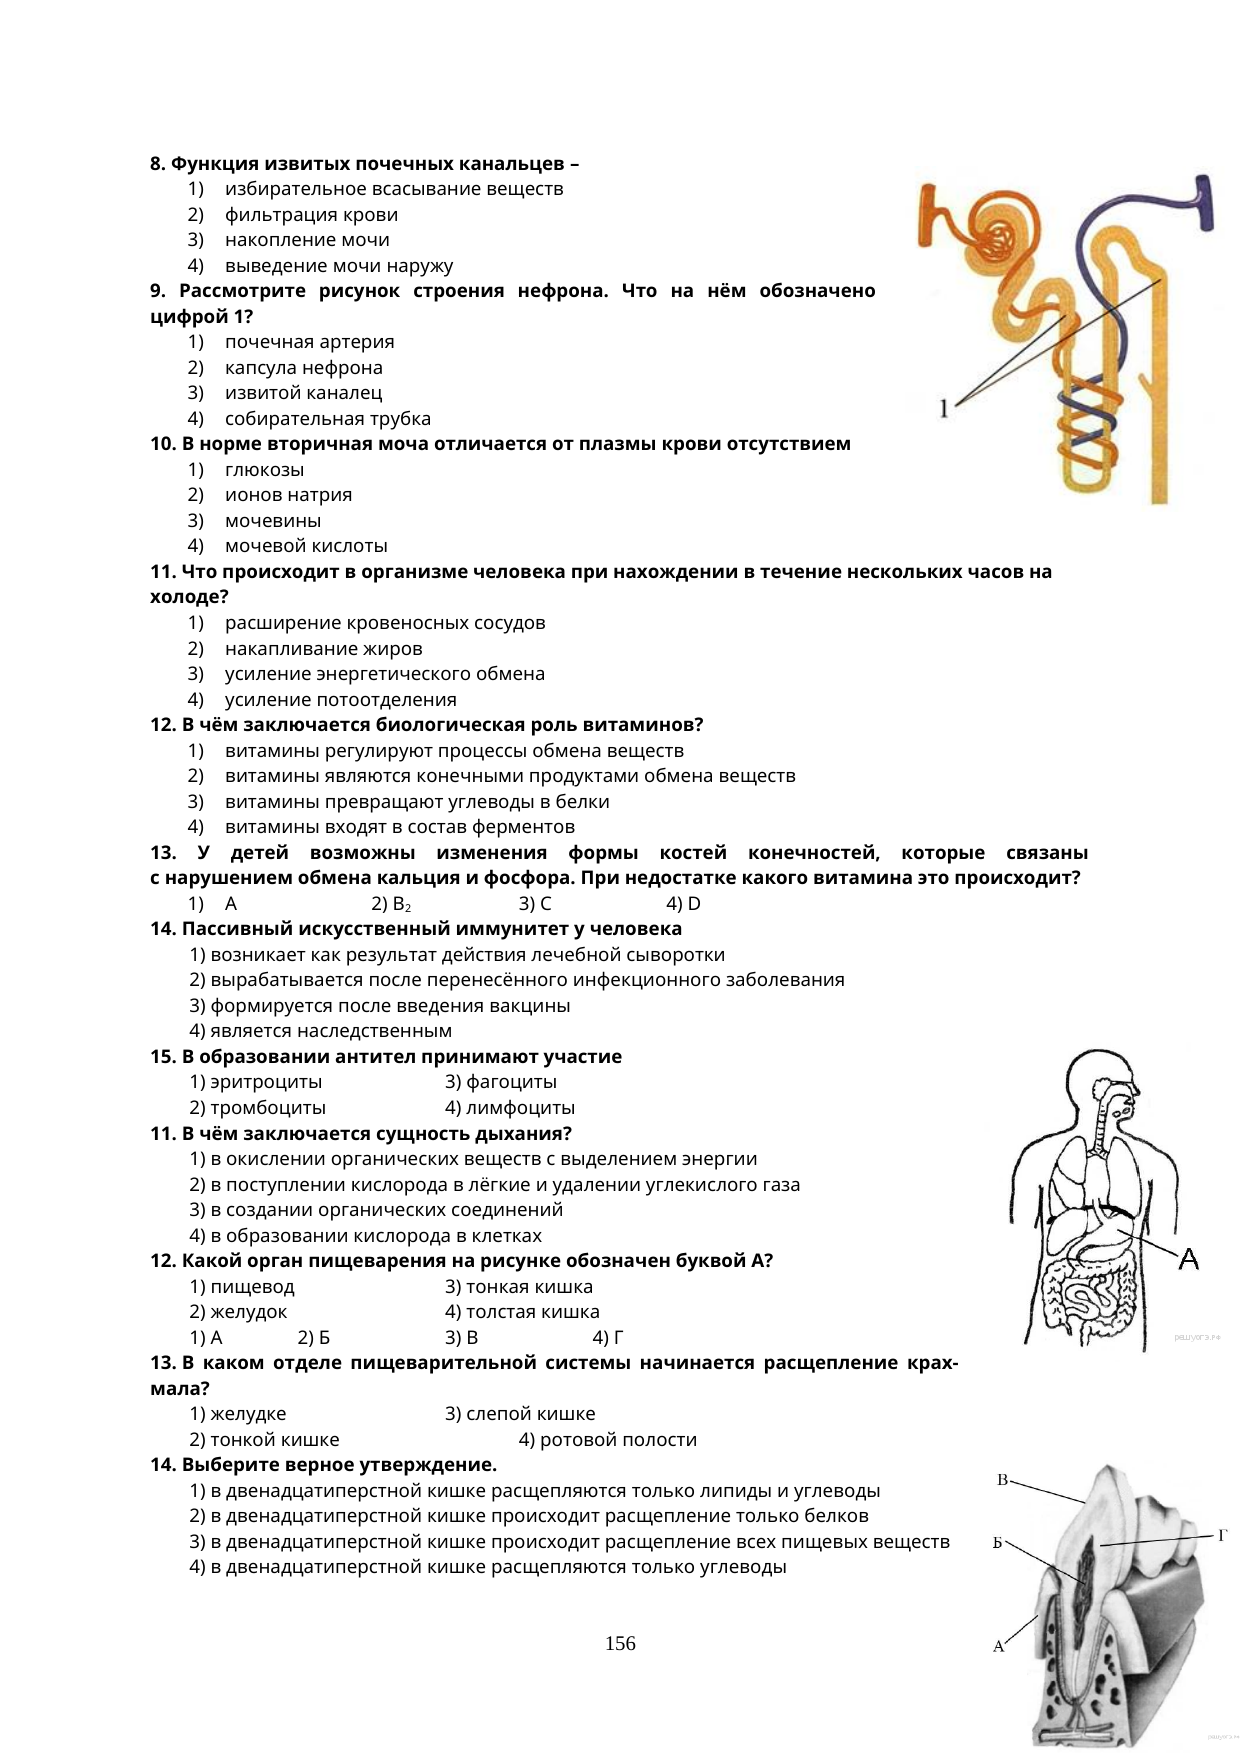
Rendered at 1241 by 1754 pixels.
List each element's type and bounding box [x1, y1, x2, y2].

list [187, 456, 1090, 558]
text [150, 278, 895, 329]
picture [977, 1441, 1240, 1754]
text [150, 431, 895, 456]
picture [977, 1030, 1221, 1362]
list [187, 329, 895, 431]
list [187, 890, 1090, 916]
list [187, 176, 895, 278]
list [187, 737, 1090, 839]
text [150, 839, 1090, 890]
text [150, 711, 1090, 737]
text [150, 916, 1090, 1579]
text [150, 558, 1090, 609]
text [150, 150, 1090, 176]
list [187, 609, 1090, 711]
picture [895, 166, 1227, 512]
